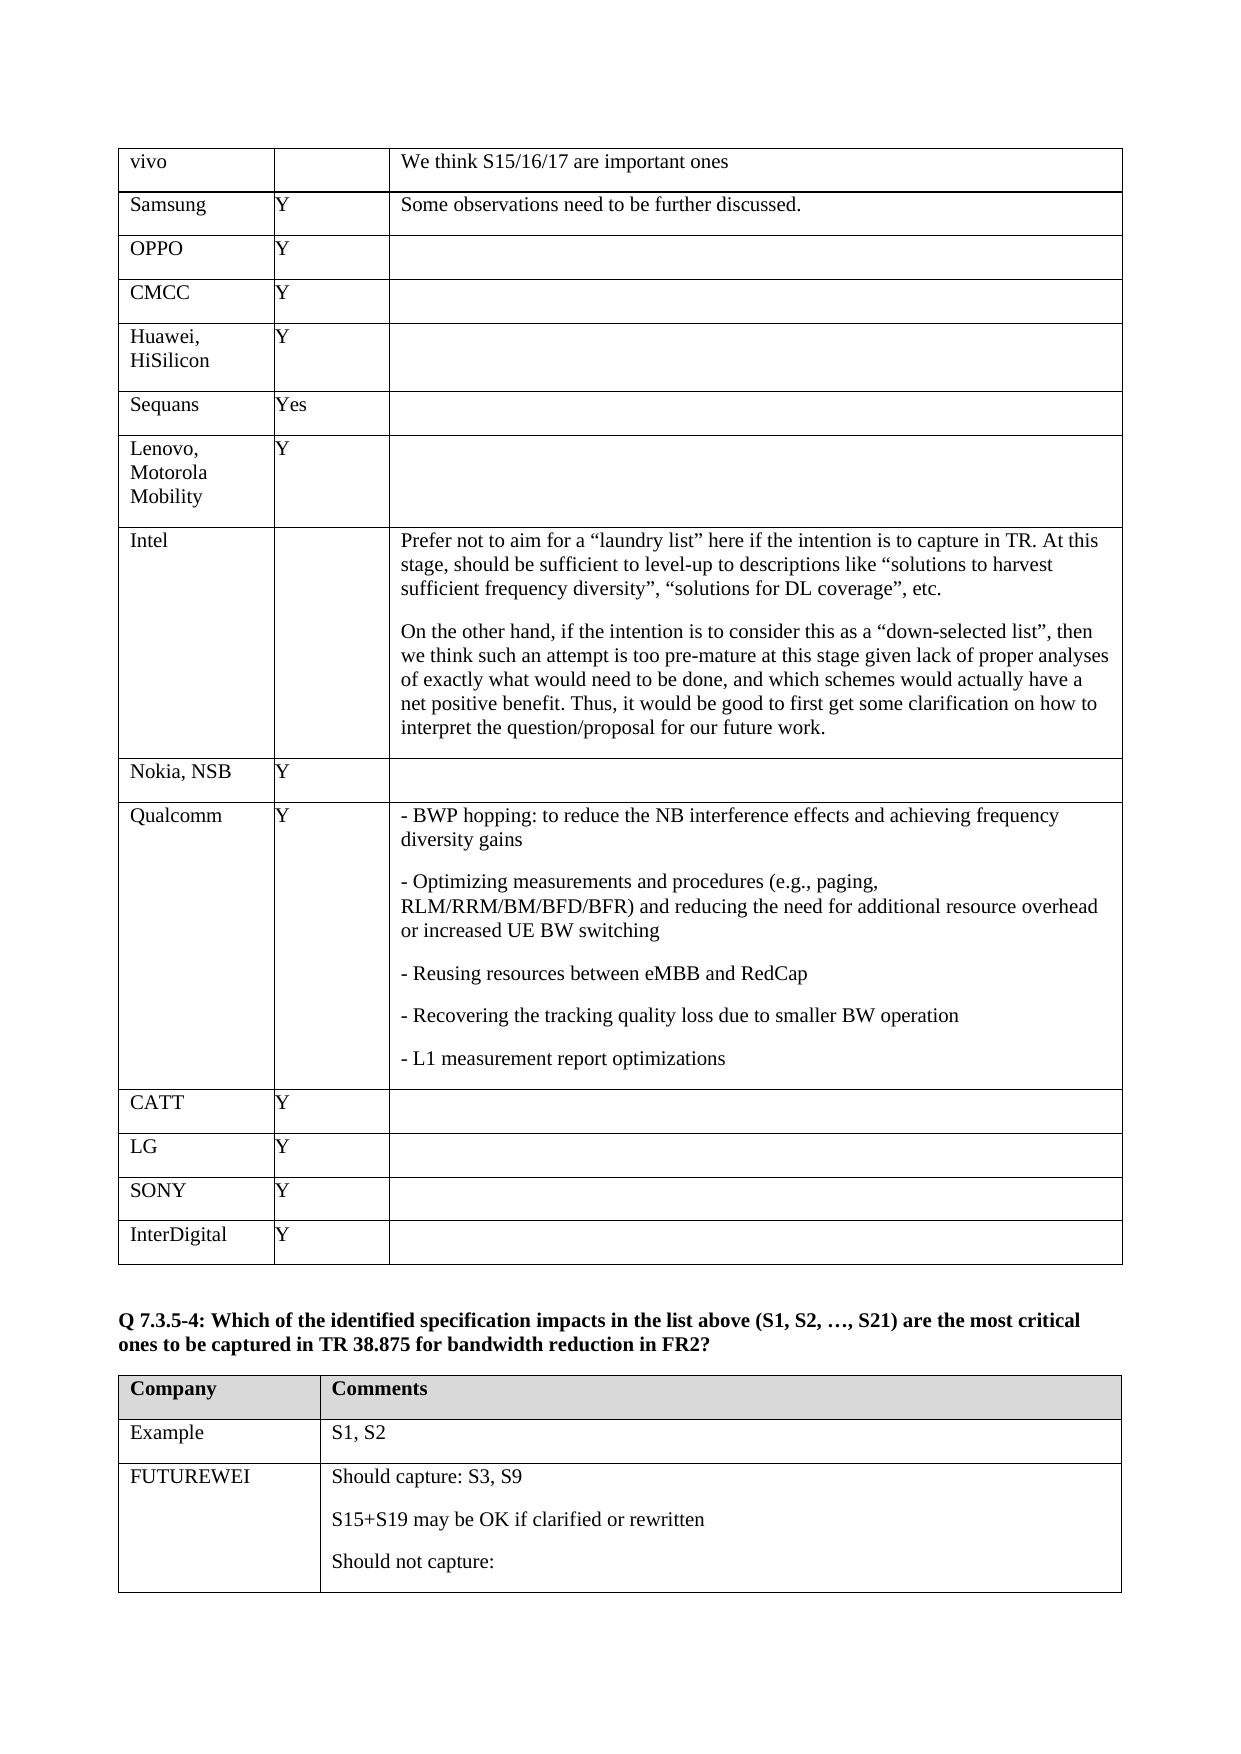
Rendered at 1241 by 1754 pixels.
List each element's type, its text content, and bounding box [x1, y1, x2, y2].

table_cell [390, 392, 1122, 435]
table_cell [390, 236, 1122, 279]
table_cell Samsung [119, 193, 274, 235]
table_header Company [119, 1376, 320, 1419]
table_cell Example [119, 1420, 320, 1463]
table_cell Intel [119, 528, 274, 758]
table_cell [390, 280, 1122, 323]
text Q 7.3.5-4: Which of the identified specification impacts in the list above (S1, S2, …, S21) are the most critical ones to be captured in TR 38.875 for bandwidth reduction in FR2? [118, 1308, 1122, 1356]
table_cell Yes [275, 392, 389, 435]
table_cell Y [275, 1134, 389, 1177]
table_cell Y [275, 436, 389, 527]
table_cell CATT [119, 1090, 274, 1133]
table_cell vivo [119, 149, 274, 191]
table_cell Y [275, 1221, 389, 1264]
table_cell CMCC [119, 280, 274, 323]
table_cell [321, 1464, 1121, 1592]
table_cell Nokia, NSB [119, 759, 274, 802]
table_cell - BWP hopping: to reduce the NB interference effects and achieving frequency diversity gains - Optimizing measurements and procedures (e.g., paging, RLM/RRM/BM/BFD/BFR) and reducing the need for additional resource overhead or increased UE BW switching - Reusing resources between eMBB and RedCap - Recovering the tracking quality loss due to smaller BW operation - L1 measurement report optimizations [390, 803, 1122, 1089]
table_cell Y [275, 803, 389, 1089]
table_cell [390, 1178, 1122, 1220]
table_cell SONY [119, 1178, 274, 1220]
table_cell Huawei, HiSilicon [119, 324, 274, 391]
table_cell Y [275, 280, 389, 323]
table_cell FUTUREWEI [119, 1464, 320, 1592]
table_cell Qualcomm [119, 803, 274, 1089]
table_cell Prefer not to aim for a “laundry list” here if the intention is to capture in TR. At this stage, should be sufficient to level-up to descriptions like “solutions to harvest sufficient frequency diversity”, “solutions for DL coverage”, etc. On the other hand, if the intention is to consider this as a “down-selected list”, then we think such an attempt is too pre-mature at this stage given lack of proper analyses of exactly what would need to be done, and which schemes would actually have a net positive benefit. Thus, it would be good to first get some clarification on how to interpret the question/proposal for our future work. [390, 528, 1122, 758]
table_cell [275, 528, 389, 758]
table_cell Y [275, 1178, 389, 1220]
table_cell [275, 149, 389, 191]
table_cell OPPO [119, 236, 274, 279]
table_cell [390, 324, 1122, 391]
table_cell Y [275, 324, 389, 391]
table_cell We think S15/16/17 are important ones [390, 149, 1122, 191]
table_cell [390, 759, 1122, 802]
table_cell Y [275, 759, 389, 802]
table_cell Lenovo, Motorola Mobility [119, 436, 274, 527]
table_cell S1, S2 [321, 1420, 1121, 1463]
table_cell Y [275, 1090, 389, 1133]
table_header Comments [321, 1376, 1121, 1419]
table_cell InterDigital [119, 1221, 274, 1264]
table_cell Y [275, 236, 389, 279]
table_cell Some observations need to be further discussed. [390, 193, 1122, 235]
table_cell LG [119, 1134, 274, 1177]
table_cell Y [275, 193, 389, 235]
table_cell Sequans [119, 392, 274, 435]
table_cell [390, 436, 1122, 527]
table_cell [390, 1090, 1122, 1133]
table_cell [390, 1221, 1122, 1264]
table_cell [390, 1134, 1122, 1177]
